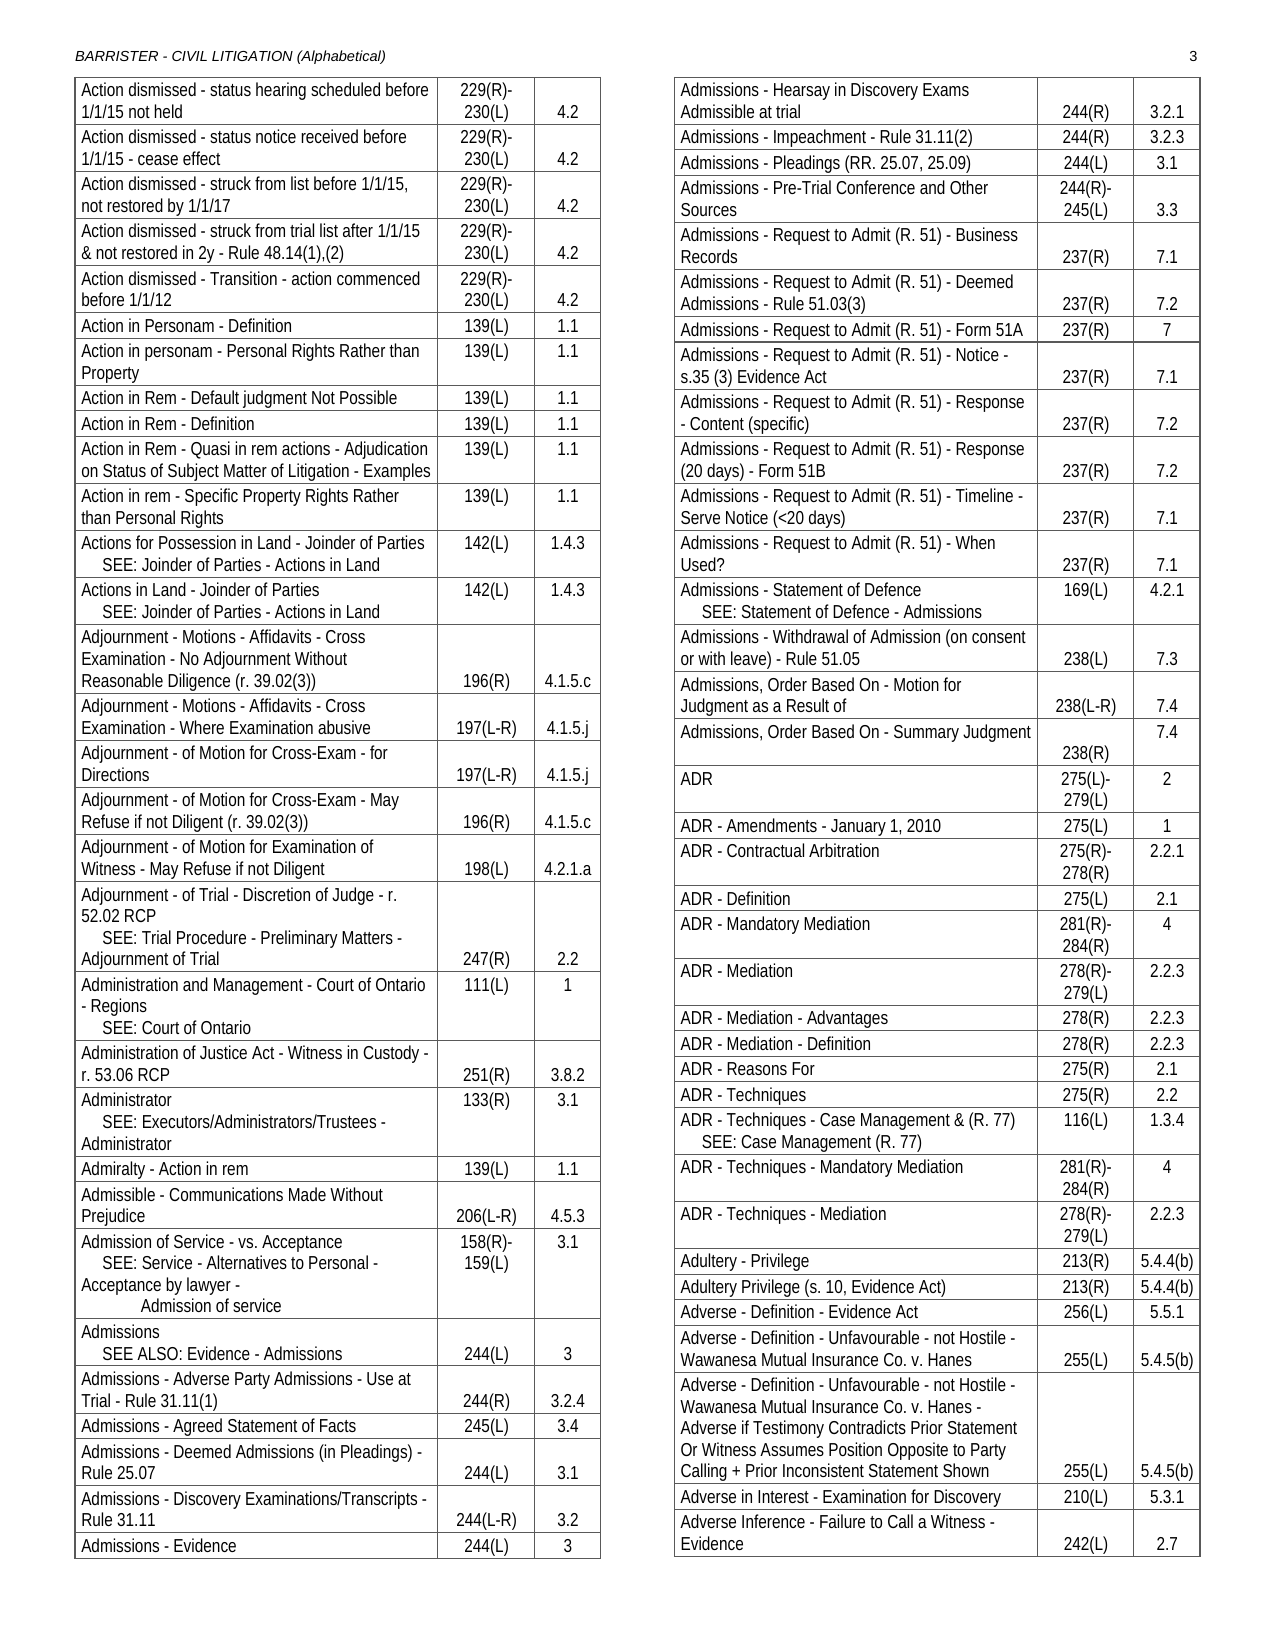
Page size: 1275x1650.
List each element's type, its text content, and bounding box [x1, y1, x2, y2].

table_cell ADR - Reasons For [675, 1057, 1037, 1081]
table_cell 237(R) [1038, 437, 1133, 483]
table_cell 237(R) [1038, 343, 1133, 388]
table_cell 4.2 [535, 172, 600, 218]
table_cell 196(R) [438, 788, 534, 834]
table_cell Action in Rem - Quasi in rem actions - Adjudication on Status of Subject Matter of Litigation - Examples [76, 437, 437, 483]
table_cell 229(R)-230(L) [438, 219, 534, 265]
table_cell 255(L) [1038, 1326, 1133, 1372]
table_cell Action dismissed - struck from list before 1/1/15, not restored by 1/1/17 [76, 172, 437, 218]
table_cell Action dismissed - Transition - action commenced before 1/1/12 [76, 266, 437, 312]
table_cell Admissions - Withdrawal of Admission (on consent or with leave) - Rule 51.05 [675, 625, 1037, 671]
table_cell 5.4.5(b) [1134, 1326, 1199, 1372]
table_cell 3.2.1 [1134, 78, 1199, 124]
table_cell 3.8.2 [535, 1041, 600, 1087]
table_cell 206(L-R) [438, 1182, 534, 1228]
table_cell 3.2 [535, 1486, 600, 1532]
table_cell 1.3.4 [1134, 1108, 1199, 1154]
table_cell 238(R) [1038, 719, 1133, 765]
table_cell 7.1 [1134, 223, 1199, 269]
table_cell 245(L) [438, 1414, 534, 1438]
table_cell 4.2 [535, 266, 600, 312]
table_cell 2.7 [1134, 1510, 1199, 1556]
table_cell 237(R) [1038, 270, 1133, 316]
table_cell 244(R) [1038, 78, 1133, 124]
table_cell Admissions - Request to Admit (R. 51) - Notice - s.35 (3) Evidence Act [675, 343, 1037, 388]
table_cell ADR - Definition [675, 886, 1037, 910]
table_cell 4 [1134, 911, 1199, 957]
table_cell 3.1 [535, 1088, 600, 1156]
table_cell 244(R) [1038, 125, 1133, 149]
table_cell 139(L) [438, 484, 534, 530]
table_cell 3 [535, 1319, 600, 1365]
table_cell 256(L) [1038, 1300, 1133, 1324]
table_cell 2.2.3 [1134, 1031, 1199, 1056]
table_cell ADR - Mediation - Definition [675, 1031, 1037, 1056]
table_cell Action dismissed - status notice received before 1/1/15 - cease effect [76, 125, 437, 171]
table_cell 4.2.1 [1134, 578, 1199, 624]
table_cell 2.2.3 [1134, 959, 1199, 1004]
table_cell 275(L) [1038, 813, 1133, 838]
table_cell 198(L) [438, 835, 534, 881]
table_cell 142(L) [438, 578, 534, 624]
table_cell 3.1 [535, 1229, 600, 1318]
table_cell Admiralty - Action in rem [76, 1157, 437, 1181]
table_cell 7.4 [1134, 719, 1199, 765]
table_cell Administrator SEE: Executors/Administrators/Trustees - Administrator [76, 1088, 437, 1156]
table_cell 7.2 [1134, 437, 1199, 483]
table_cell Action in personam - Personal Rights Rather than Property [76, 339, 437, 384]
table_cell 4.2 [535, 125, 600, 171]
table_cell 7.1 [1134, 484, 1199, 530]
table_cell 3.2.3 [1134, 125, 1199, 149]
table_cell Administration of Justice Act - Witness in Custody - r. 53.06 RCP [76, 1041, 437, 1087]
table_cell Admissions, Order Based On - Summary Judgment [675, 719, 1037, 765]
table_cell Adjournment - Motions - Affidavits - Cross Examination - Where Examination abusive [76, 694, 437, 740]
table_cell Adverse - Definition - Unfavourable - not Hostile - Wawanesa Mutual Insurance Co. v. Hanes [675, 1326, 1037, 1372]
table_cell 275(L) [1038, 886, 1133, 910]
table_cell 244(R)-245(L) [1038, 176, 1133, 222]
table_cell 229(R)-230(L) [438, 78, 534, 124]
table_cell 237(R) [1038, 317, 1133, 341]
table_cell Admissions, Order Based On - Motion for Judgment as a Result of [675, 672, 1037, 718]
table_cell Adverse Inference - Failure to Call a Witness - Evidence [675, 1510, 1037, 1556]
table_cell 3.1 [535, 1439, 600, 1485]
table_cell Admissions - Request to Admit (R. 51) - Response (20 days) - Form 51B [675, 437, 1037, 483]
table_cell ADR - Mandatory Mediation [675, 911, 1037, 957]
table_cell 278(R)-279(L) [1038, 959, 1133, 1004]
table_cell Admissible - Communications Made Without Prejudice [76, 1182, 437, 1228]
table_cell 247(R) [438, 882, 534, 971]
table_cell 3.3 [1134, 176, 1199, 222]
table_cell 4 [1134, 1155, 1199, 1201]
table_cell 229(R)-230(L) [438, 125, 534, 171]
table_cell 281(R)-284(R) [1038, 911, 1133, 957]
table_cell Admissions - Pre-Trial Conference and Other Sources [675, 176, 1037, 222]
table_cell 7 [1134, 317, 1199, 341]
table_cell Admissions - Statement of Defence SEE: Statement of Defence - Admissions [675, 578, 1037, 624]
table_cell 2.2 [535, 882, 600, 971]
table_cell Action dismissed - status hearing scheduled before 1/1/15 not held [76, 78, 437, 124]
table_cell 197(L-R) [438, 694, 534, 740]
table_cell 142(L) [438, 531, 534, 577]
table_cell 3.2.4 [535, 1366, 600, 1412]
table_cell 7.2 [1134, 390, 1199, 436]
table_cell 5.3.1 [1134, 1484, 1199, 1509]
table_cell 1.1 [535, 313, 600, 337]
table_cell Action in Personam - Definition [76, 313, 437, 337]
table_cell 4.1.5.c [535, 788, 600, 834]
table_cell 244(L) [438, 1533, 534, 1558]
table_cell 2 [1134, 766, 1199, 812]
table_cell 278(R) [1038, 1031, 1133, 1056]
table_cell Adverse - Definition - Unfavourable - not Hostile - Wawanesa Mutual Insurance Co. v. Hanes - Adverse if Testimony Contradicts Prior Statement Or Witness Assumes Position Opposite to Party Calling + Prior Inconsistent Statement Shown [675, 1373, 1037, 1483]
table_cell 4.1.5.j [535, 741, 600, 787]
table_cell 244(L) [1038, 150, 1133, 175]
table_cell 1.1 [535, 386, 600, 410]
table_cell Admissions - Request to Admit (R. 51) - Timeline - Serve Notice (<20 days) [675, 484, 1037, 530]
table_cell 281(R)-284(R) [1038, 1155, 1133, 1201]
table_cell 275(R) [1038, 1057, 1133, 1081]
table_cell Admissions - Request to Admit (R. 51) - Response - Content (specific) [675, 390, 1037, 436]
table_cell 158(R)-159(L) [438, 1229, 534, 1318]
table_cell Adultery - Privilege [675, 1249, 1037, 1273]
table_cell Admissions SEE ALSO: Evidence - Admissions [76, 1319, 437, 1365]
table_cell 2.2 [1134, 1082, 1199, 1107]
table_cell Adjournment - of Trial - Discretion of Judge - r. 52.02 RCP SEE: Trial Procedure - Preliminary Matters - Adjournment of Trial [76, 882, 437, 971]
table_cell 197(L-R) [438, 741, 534, 787]
table_cell Adjournment - Motions - Affidavits - Cross Examination - No Adjournment Without Reasonable Diligence (r. 39.02(3)) [76, 625, 437, 693]
table_cell 244(L-R) [438, 1486, 534, 1532]
table_cell Admissions - Request to Admit (R. 51) - Deemed Admissions - Rule 51.03(3) [675, 270, 1037, 316]
table_cell ADR [675, 766, 1037, 812]
table_cell 2.1 [1134, 886, 1199, 910]
table_cell 139(L) [438, 437, 534, 483]
table_cell 139(L) [438, 313, 534, 337]
table_cell Admissions - Hearsay in Discovery Exams Admissible at trial [675, 78, 1037, 124]
table_cell 2.1 [1134, 1057, 1199, 1081]
table_cell 169(L) [1038, 578, 1133, 624]
table_cell 3 [535, 1533, 600, 1558]
table_cell Action in rem - Specific Property Rights Rather than Personal Rights [76, 484, 437, 530]
table_cell Admissions - Request to Admit (R. 51) - Business Records [675, 223, 1037, 269]
table_cell 4.1.5.j [535, 694, 600, 740]
table_cell Admissions - Request to Admit (R. 51) - Form 51A [675, 317, 1037, 341]
table_cell Actions in Land - Joinder of Parties SEE: Joinder of Parties - Actions in Land [76, 578, 437, 624]
table_cell 213(R) [1038, 1249, 1133, 1273]
table_cell Admission of Service - vs. Acceptance SEE: Service - Alternatives to Personal - Acceptance by lawyer - Admission of service [76, 1229, 437, 1318]
table_cell 238(L) [1038, 625, 1133, 671]
table_cell Admissions - Deemed Admissions (in Pleadings) - Rule 25.07 [76, 1439, 437, 1485]
table_cell 4.2 [535, 78, 600, 124]
table_cell Actions for Possession in Land - Joinder of Parties SEE: Joinder of Parties - Actions in Land [76, 531, 437, 577]
table_cell Admissions - Evidence [76, 1533, 437, 1558]
table_cell Admissions - Impeachment - Rule 31.11(2) [675, 125, 1037, 149]
table_cell 7.1 [1134, 343, 1199, 388]
table_cell 116(L) [1038, 1108, 1133, 1154]
table_cell 1.1 [535, 1157, 600, 1181]
table_cell Admissions - Request to Admit (R. 51) - When Used? [675, 531, 1037, 577]
table_cell Admissions - Pleadings (RR. 25.07, 25.09) [675, 150, 1037, 175]
table_cell Admissions - Adverse Party Admissions - Use at Trial - Rule 31.11(1) [76, 1366, 437, 1412]
table_cell 237(R) [1038, 390, 1133, 436]
table_cell ADR - Techniques - Mandatory Mediation [675, 1155, 1037, 1201]
table_cell 7.3 [1134, 625, 1199, 671]
table_cell ADR - Techniques - Mediation [675, 1202, 1037, 1248]
table_cell ADR - Contractual Arbitration [675, 839, 1037, 885]
table_cell Adjournment - of Motion for Examination of Witness - May Refuse if not Diligent [76, 835, 437, 881]
table_cell 278(R) [1038, 1006, 1133, 1030]
table_cell 1.4.3 [535, 531, 600, 577]
table_cell 139(L) [438, 339, 534, 384]
table_cell 5.4.4(b) [1134, 1275, 1199, 1299]
table_cell 133(R) [438, 1088, 534, 1156]
table_cell 244(L) [438, 1319, 534, 1365]
table_cell 244(R) [438, 1366, 534, 1412]
table_cell 139(L) [438, 386, 534, 410]
table_cell 275(R)-278(R) [1038, 839, 1133, 885]
table_cell 1 [535, 972, 600, 1040]
table_cell 2.2.1 [1134, 839, 1199, 885]
table_cell 7.4 [1134, 672, 1199, 718]
table_cell 242(L) [1038, 1510, 1133, 1556]
table_cell 196(R) [438, 625, 534, 693]
table_cell 1.1 [535, 484, 600, 530]
table_cell 4.1.5.c [535, 625, 600, 693]
table_cell Admissions - Discovery Examinations/Transcripts - Rule 31.11 [76, 1486, 437, 1532]
table_cell Adjournment - of Motion for Cross-Exam - for Directions [76, 741, 437, 787]
table_cell 278(R)-279(L) [1038, 1202, 1133, 1248]
table_cell 5.4.4(b) [1134, 1249, 1199, 1273]
table_cell 2.2.3 [1134, 1202, 1199, 1248]
table_cell Action in Rem - Definition [76, 411, 437, 436]
table_cell 237(R) [1038, 531, 1133, 577]
table_cell Adjournment - of Motion for Cross-Exam - May Refuse if not Diligent (r. 39.02(3)) [76, 788, 437, 834]
table_cell 1.1 [535, 411, 600, 436]
table_cell 213(R) [1038, 1275, 1133, 1299]
table_cell 1.1 [535, 437, 600, 483]
table_cell 229(R)-230(L) [438, 172, 534, 218]
table_cell 5.5.1 [1134, 1300, 1199, 1324]
table_cell 4.2 [535, 219, 600, 265]
table_cell 2.2.3 [1134, 1006, 1199, 1030]
table_cell ADR - Amendments - January 1, 2010 [675, 813, 1037, 838]
table_cell 3.4 [535, 1414, 600, 1438]
table_cell 4.5.3 [535, 1182, 600, 1228]
table_cell 5.4.5(b) [1134, 1373, 1199, 1483]
table_cell 139(L) [438, 411, 534, 436]
table_cell 111(L) [438, 972, 534, 1040]
table_cell Action dismissed - struck from trial list after 1/1/15 & not restored in 2y - Rule 48.14(1),(2) [76, 219, 437, 265]
table_cell ADR - Mediation [675, 959, 1037, 1004]
table_cell 7.1 [1134, 531, 1199, 577]
table_cell 251(R) [438, 1041, 534, 1087]
table_cell 4.2.1.a [535, 835, 600, 881]
table_cell Adverse in Interest - Examination for Discovery [675, 1484, 1037, 1509]
table_cell ADR - Techniques [675, 1082, 1037, 1107]
table_cell 1.1 [535, 339, 600, 384]
table_cell Action in Rem - Default judgment Not Possible [76, 386, 437, 410]
table_cell 255(L) [1038, 1373, 1133, 1483]
table_cell 229(R)-230(L) [438, 266, 534, 312]
table_cell 210(L) [1038, 1484, 1133, 1509]
table_cell ADR - Mediation - Advantages [675, 1006, 1037, 1030]
table_cell Admissions - Agreed Statement of Facts [76, 1414, 437, 1438]
table_cell ADR - Techniques - Case Management & (R. 77) SEE: Case Management (R. 77) [675, 1108, 1037, 1154]
table_cell Administration and Management - Court of Ontario - Regions SEE: Court of Ontario [76, 972, 437, 1040]
table_cell 275(R) [1038, 1082, 1133, 1107]
table_cell 139(L) [438, 1157, 534, 1181]
table_cell Adverse - Definition - Evidence Act [675, 1300, 1037, 1324]
table_cell 1.4.3 [535, 578, 600, 624]
table_cell 7.2 [1134, 270, 1199, 316]
table_cell 3.1 [1134, 150, 1199, 175]
table_cell 238(L-R) [1038, 672, 1133, 718]
table_cell 244(L) [438, 1439, 534, 1485]
table_cell 237(R) [1038, 223, 1133, 269]
table_cell 275(L)-279(L) [1038, 766, 1133, 812]
table_cell Adultery Privilege (s. 10, Evidence Act) [675, 1275, 1037, 1299]
table_cell 1 [1134, 813, 1199, 838]
table_cell 237(R) [1038, 484, 1133, 530]
